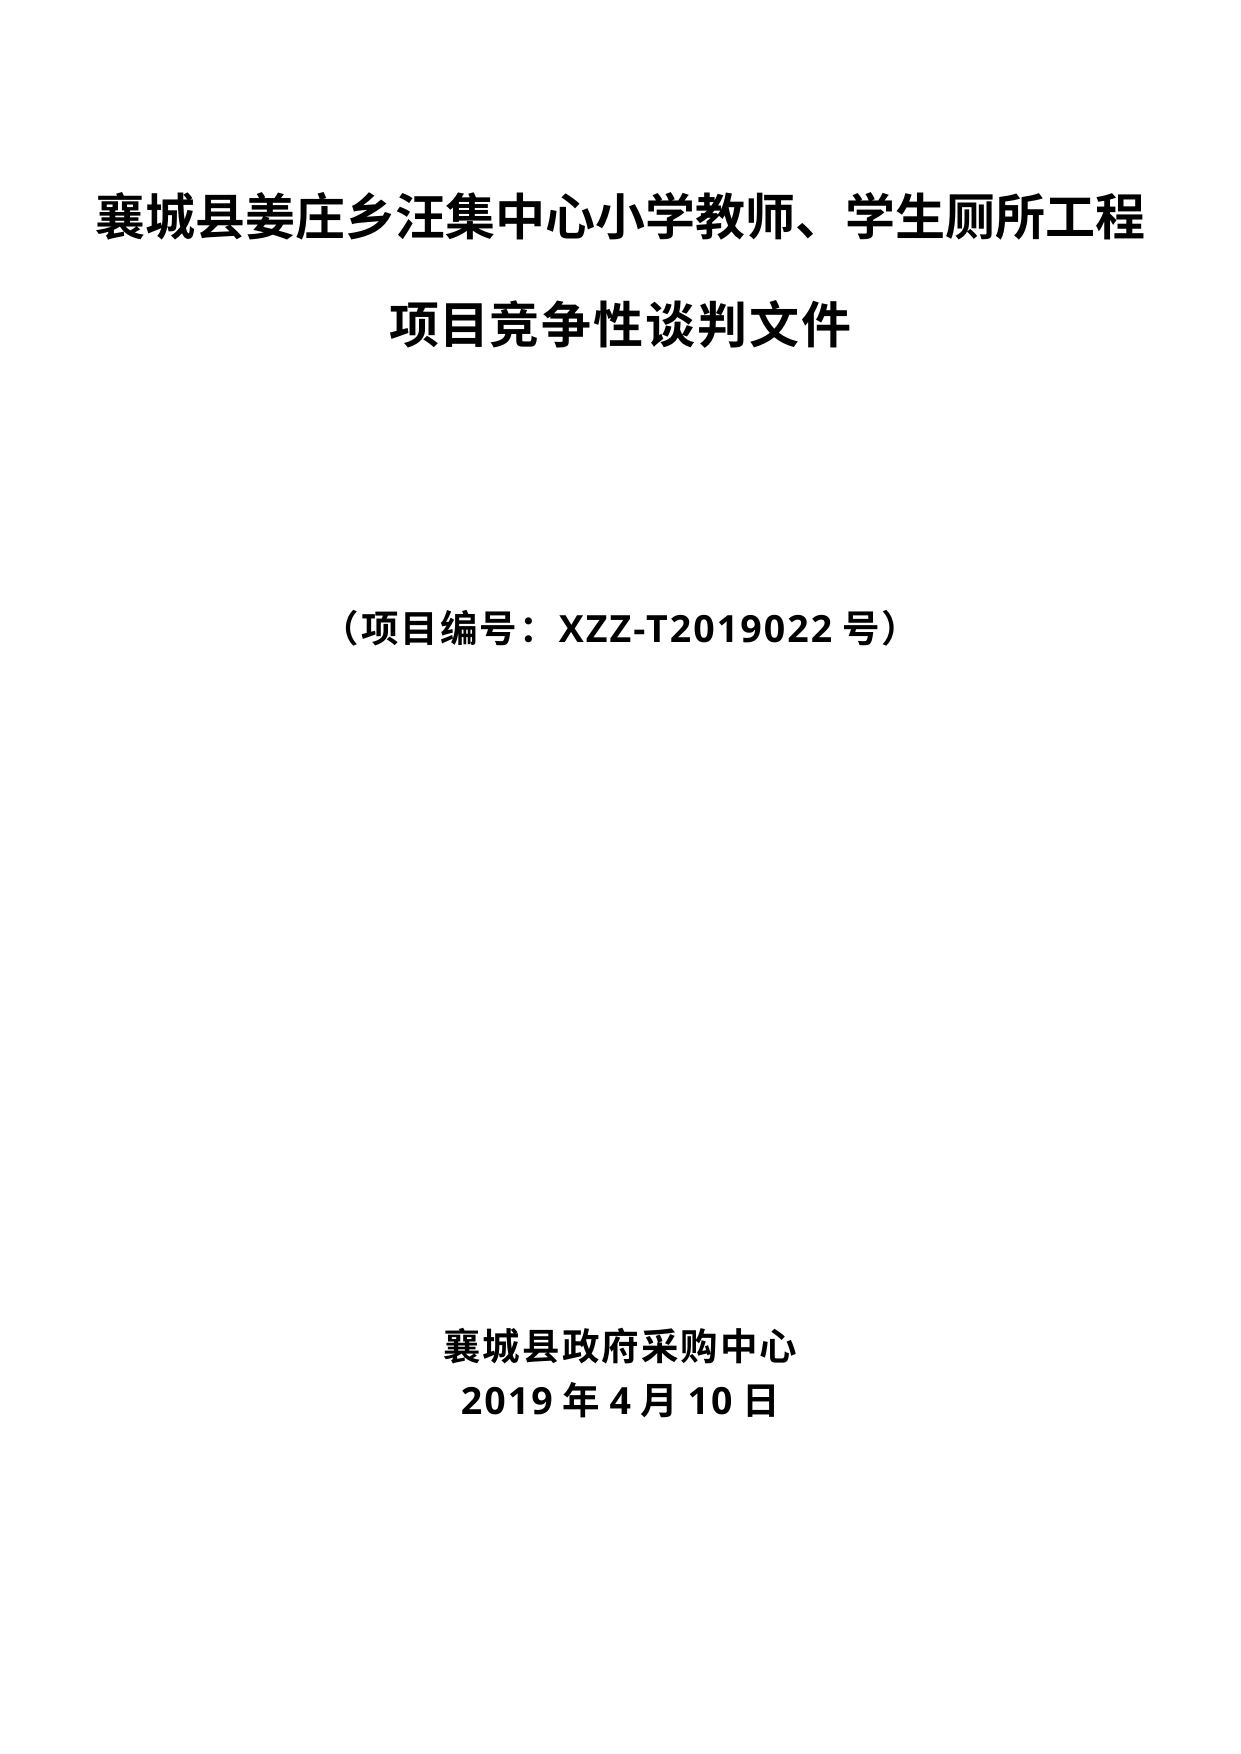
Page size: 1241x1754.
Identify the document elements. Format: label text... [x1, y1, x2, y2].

text （项目编号：XZZ-T2019022号） [75, 598, 1165, 653]
text 2019年4月10日 [75, 1371, 1165, 1425]
text 襄城县姜庄乡汪集中心小学教师、学生厕所工程项目竞争性谈判文件 [75, 177, 1165, 358]
text 襄城县政府采购中心 [75, 1316, 1165, 1371]
